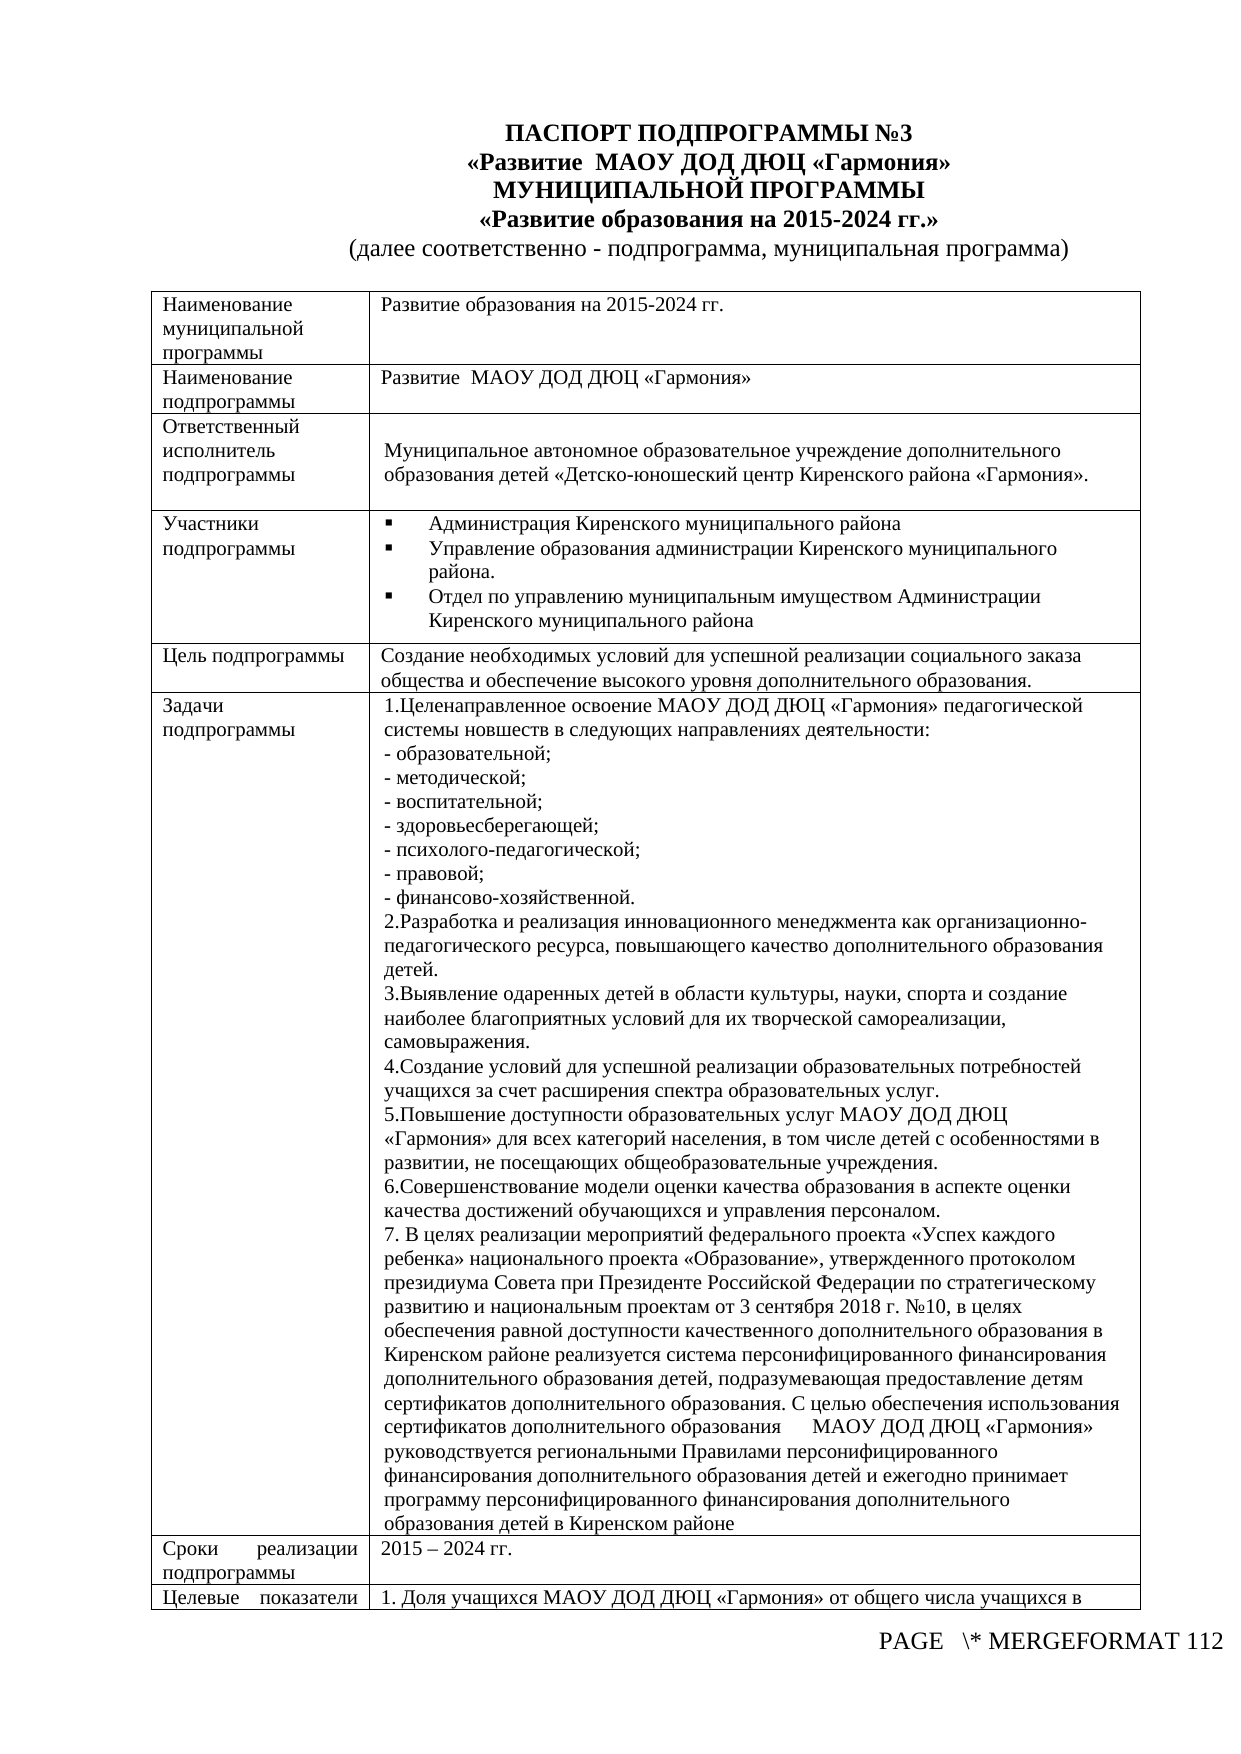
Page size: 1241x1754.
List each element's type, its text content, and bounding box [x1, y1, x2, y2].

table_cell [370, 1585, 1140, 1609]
table_cell Задачи подпрограммы [152, 693, 369, 1535]
table_cell 2015 – 2024 гг. [370, 1536, 1140, 1584]
text «Развитие МАОУ ДОД ДЮЦ «Гармония» [207, 147, 1181, 176]
table_header Развитие образования на 2015-2024 гг. [370, 292, 1140, 364]
text ПАСПОРТ ПОДПРОГРАММЫ №3 [207, 118, 1181, 147]
table_cell 1.Целенаправленное освоение МАОУ ДОД ДЮЦ «Гармония» педагогической системы новшеств в следующих направлениях деятельности: - образовательной; - методической; - воспитательной; - здоровьесберегающей; - психолого-педагогической; - правовой; - финансово-хозяйственной. 2.Разработка и реализация инновационного менеджмента как организационно-педагогического ресурса, повышающего качество дополнительного образования детей. 3.Выявление одаренных детей в области культуры, науки, спорта и создание наиболее благоприятных условий для их творческой самореализации, самовыражения. 4.Создание условий для успешной реализации образовательных потребностей учащихся за счет расширения спектра образовательных услуг. 5.Повышение доступности образовательных услуг МАОУ ДОД ДЮЦ «Гармония» для всех категорий населения, в том числе детей с особенностями в развитии, не посещающих общеобразовательные учреждения. 6.Совершенствование модели оценки качества образования в аспекте оценки качества достижений обучающихся и управления персоналом. 7. В целях реализации мероприятий федерального проекта «Успех каждого ребенка» национального проекта «Образование», утвержденного протоколом президиума Совета при Президенте Российской Федерации по стратегическому развитию и национальным проектам от 3 сентября 2018 г. №10, в целях обеспечения равной доступности качественного дополнительного образования в Киренском районе реализуется система персонифицированного финансирования дополнительного образования детей, подразумевающая предоставление детям сертификатов дополнительного образования. С целью обеспечения использования сертификатов дополнительного образования МАОУ ДОД ДЮЦ «Гармония» руководствуется региональными Правилами персонифицированного финансирования дополнительного образования детей и ежегодно принимает программу персонифицированного финансирования дополнительного образования детей в Киренском районе [370, 693, 1140, 1535]
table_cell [152, 1585, 369, 1609]
table_cell Создание необходимых условий для успешной реализации социального заказа общества и обеспечение высокого уровня дополнительного образования. [370, 644, 1140, 692]
text МУНИЦИПАЛЬНОЙ ПРОГРАММЫ [207, 176, 1181, 204]
text «Развитие образования на 2015-2024 гг.» [207, 204, 1181, 233]
table_cell Участники подпрограммы [152, 511, 369, 642]
table_cell Муниципальное автономное образовательное учреждение дополнительного образования детей «Детско-юношеский центр Киренского района «Гармония». [370, 414, 1140, 510]
table_cell Ответственный исполнитель подпрограммы [152, 414, 369, 510]
table_cell Цель подпрограммы [152, 644, 369, 692]
table_cell Сроки реализации подпрограммы [152, 1536, 369, 1584]
table_header Наименование муниципальной программы [152, 292, 369, 364]
text (далее соответственно - подпрограмма, муниципальная программа) [207, 233, 1181, 262]
table_cell Развитие МАОУ ДОД ДЮЦ «Гармония» [370, 365, 1140, 413]
table_cell Наименование подпрограммы [152, 365, 369, 413]
table_cell Администрация Киренского муниципального района Управление образования администрации Киренского муниципального района. Отдел по управлению муниципальным имуществом Администрации Киренского муниципального района [370, 511, 1140, 642]
